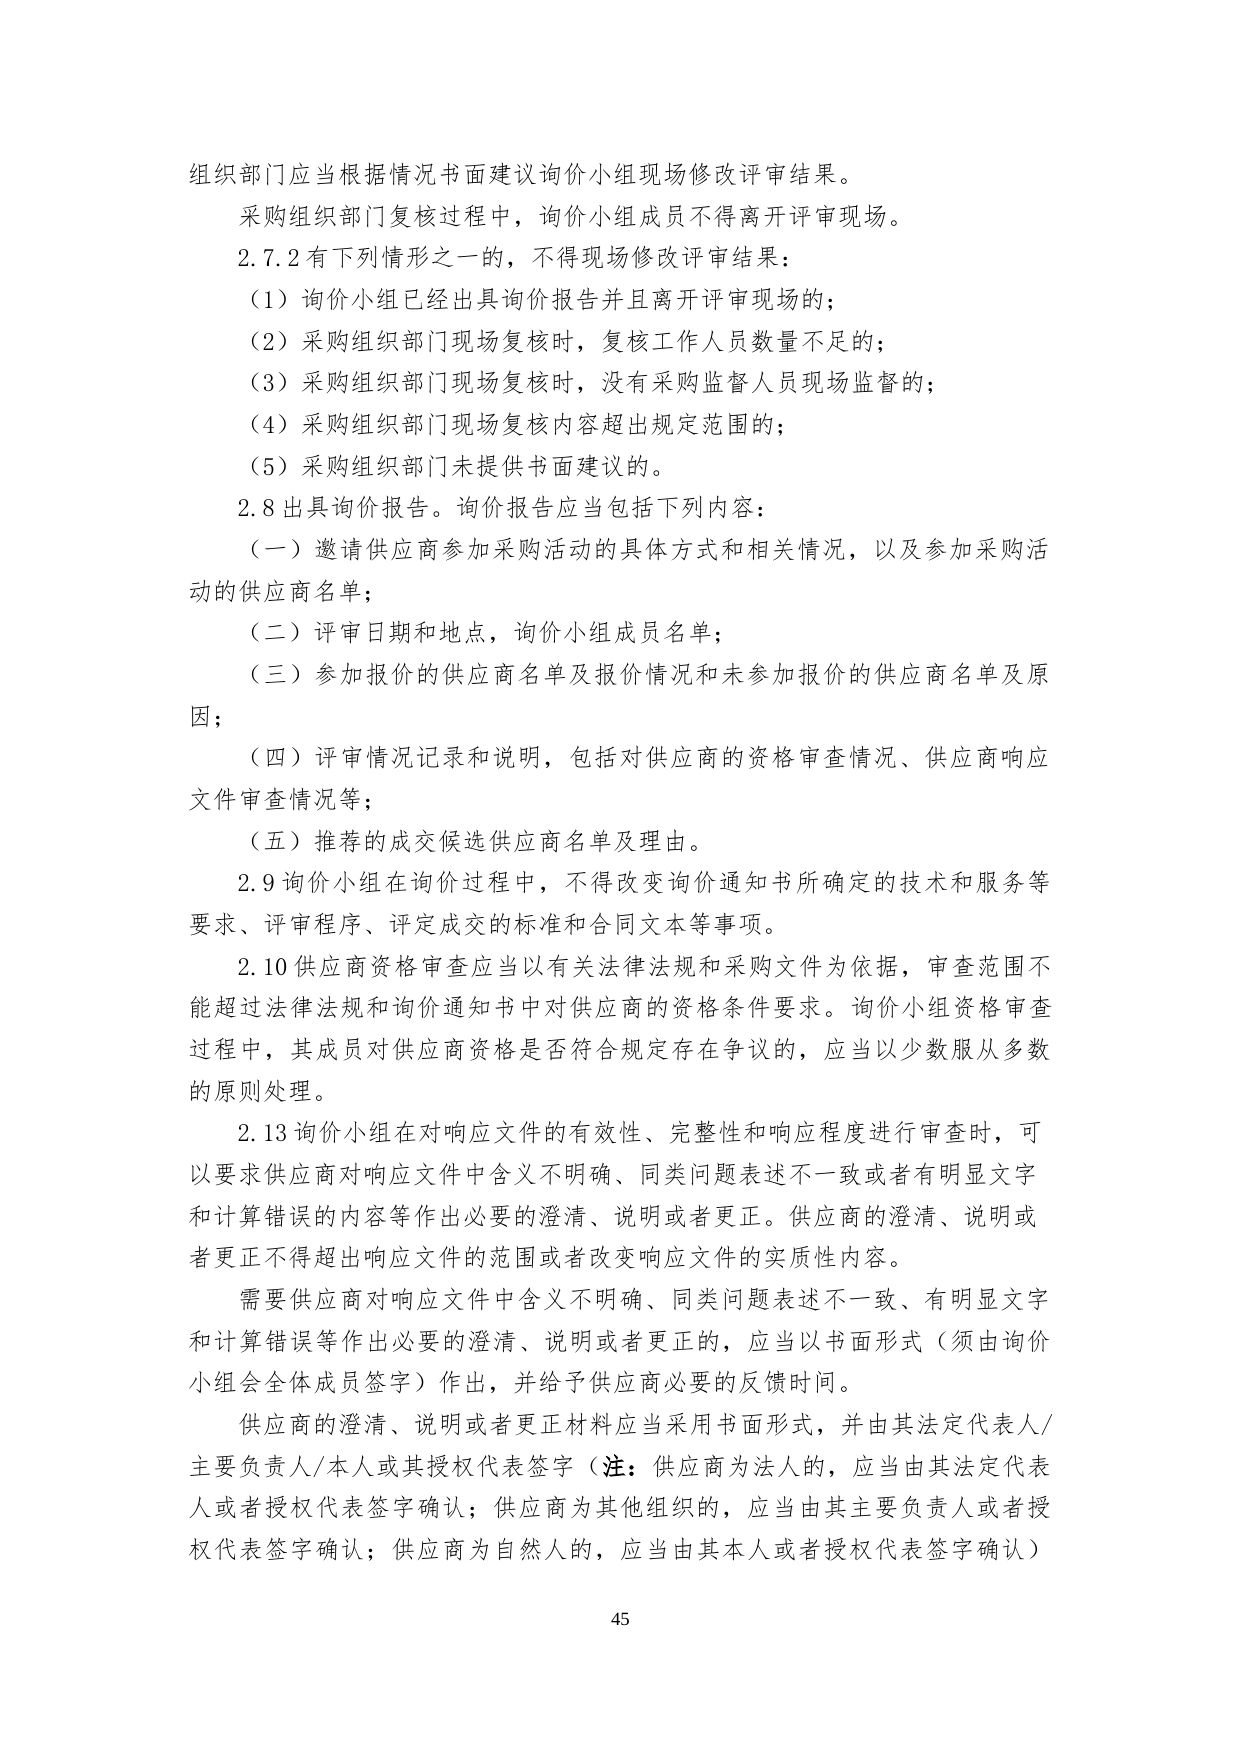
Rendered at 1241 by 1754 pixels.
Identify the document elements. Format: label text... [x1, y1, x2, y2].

text （3）采购组织部门现场复核时，没有采购监督人员现场监督的； [187, 358, 1053, 400]
text （2）采购组织部门现场复核时，复核工作人员数量不足的； [187, 317, 1053, 358]
text （一）邀请供应商参加采购活动的具体方式和相关情况，以及参加采购活动的供应商名单； [187, 525, 1053, 608]
text （1）询价小组已经出具询价报告并且离开评审现场的； [187, 275, 1053, 317]
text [187, 150, 1053, 192]
text （4）采购组织部门现场复核内容超出规定范围的； [187, 400, 1053, 442]
text （五）推荐的成交候选供应商名单及理由。 [187, 817, 1053, 858]
text 2.9询价小组在询价过程中，不得改变询价通知书所确定的技术和服务等要求、评审程序、评定成交的标准和合同文本等事项。 [187, 858, 1053, 942]
text （5）采购组织部门未提供书面建议的。 [187, 442, 1053, 483]
text 2.7.2有下列情形之一的，不得现场修改评审结果： [187, 233, 1053, 275]
text （四）评审情况记录和说明，包括对供应商的资格审查情况、供应商响应文件审查情况等； [187, 733, 1053, 817]
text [187, 1400, 1053, 1567]
text 2.13询价小组在对响应文件的有效性、完整性和响应程度进行审查时，可以要求供应商对响应文件中含义不明确、同类问题表述不一致或者有明显文字和计算错误的内容等作出必要的澄清、说明或者更正。供应商的澄清、说明或者更正不得超出响应文件的范围或者改变响应文件的实质性内容。 [187, 1108, 1053, 1275]
text 2.8出具询价报告。询价报告应当包括下列内容： [187, 483, 1053, 525]
text 需要供应商对响应文件中含义不明确、同类问题表述不一致、有明显文字和计算错误等作出必要的澄清、说明或者更正的，应当以书面形式（须由询价小组会全体成员签字）作出，并给予供应商必要的反馈时间。 [187, 1275, 1053, 1400]
text 2.10供应商资格审查应当以有关法律法规和采购文件为依据，审查范围不能超过法律法规和询价通知书中对供应商的资格条件要求。询价小组资格审查过程中，其成员对供应商资格是否符合规定存在争议的，应当以少数服从多数的原则处理。 [187, 942, 1053, 1108]
text （二）评审日期和地点，询价小组成员名单； [187, 608, 1053, 650]
text （三）参加报价的供应商名单及报价情况和未参加报价的供应商名单及原因； [187, 650, 1053, 733]
text 采购组织部门复核过程中，询价小组成员不得离开评审现场。 [187, 192, 1053, 233]
